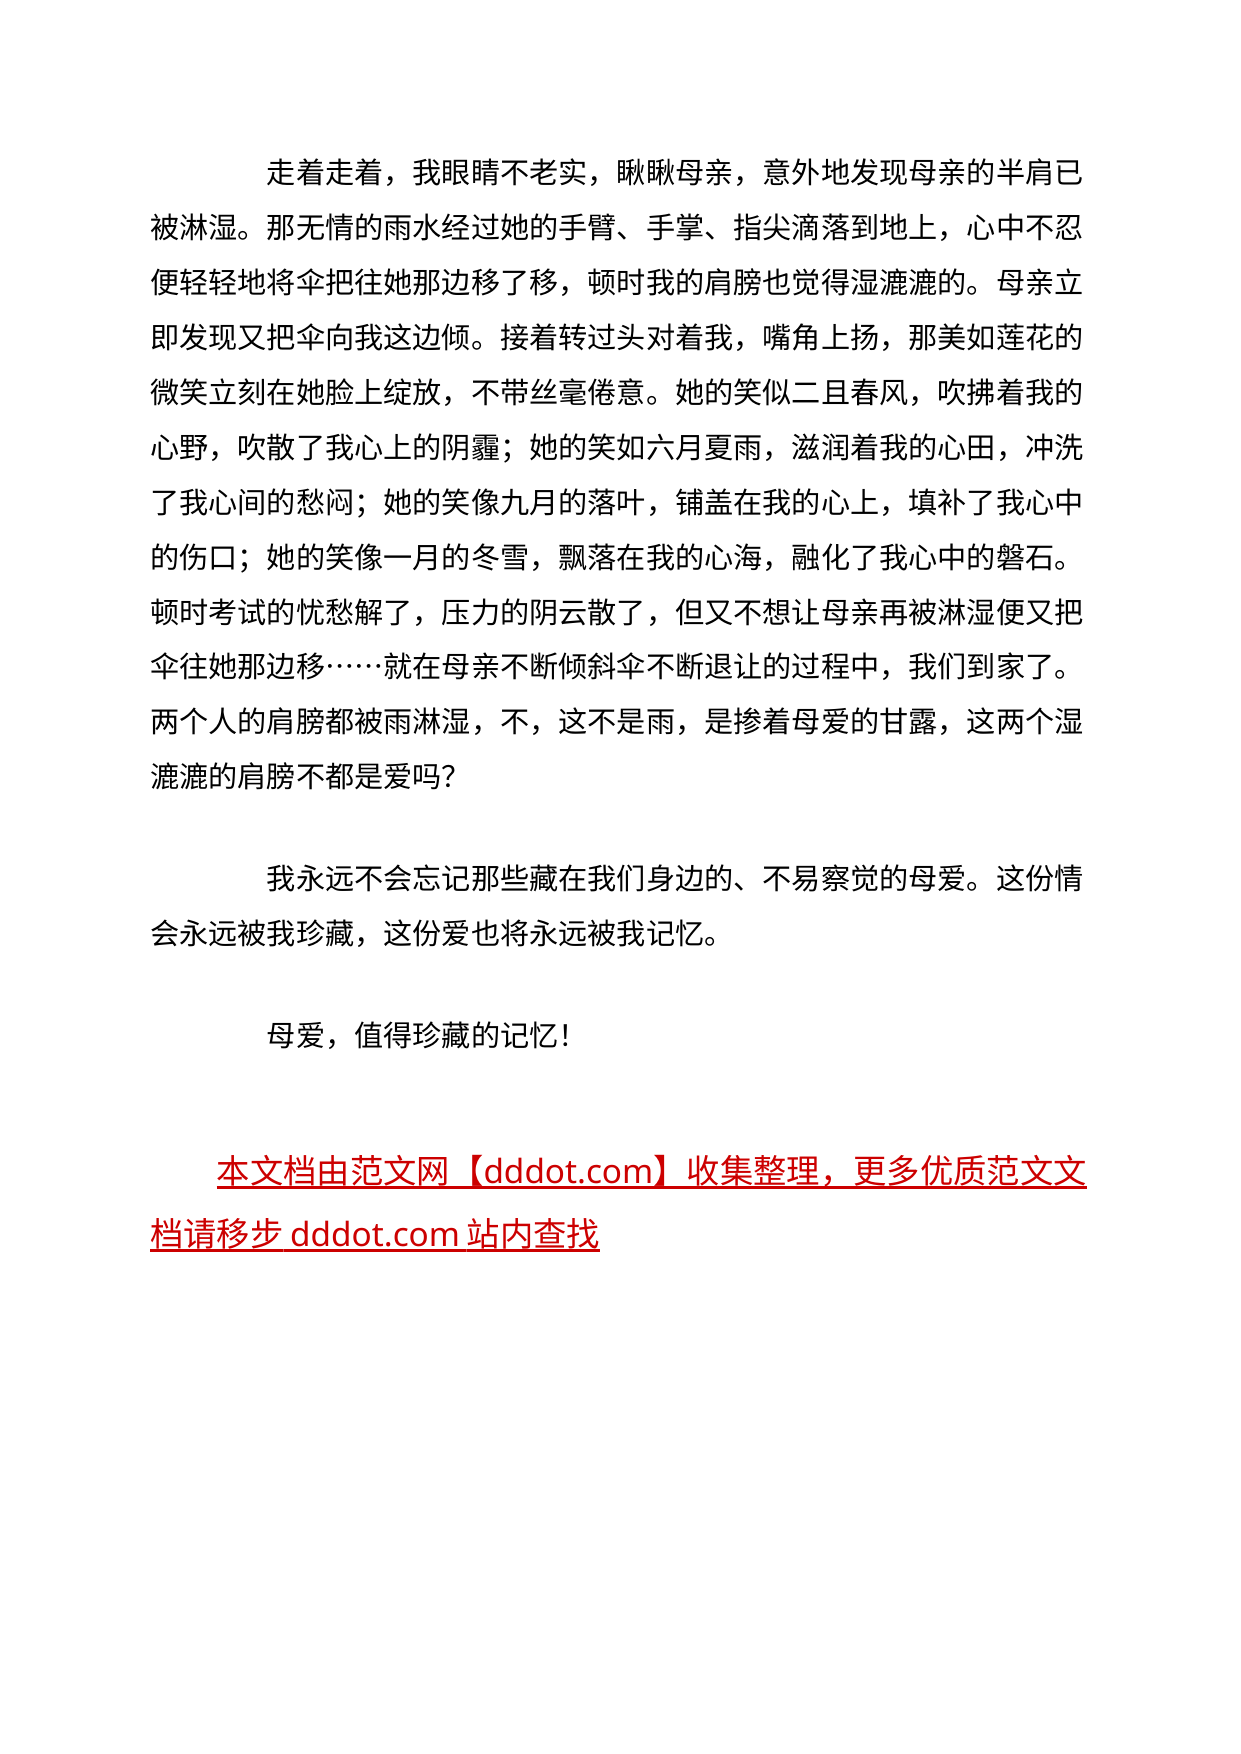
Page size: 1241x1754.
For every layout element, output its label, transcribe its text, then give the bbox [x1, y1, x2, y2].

text 我永远不会忘记那些藏在我们身边的、不易察觉的母爱。这份情会永远被我珍藏，这份爱也将永远被我记忆。 [150, 856, 1090, 953]
text 母爱，值得珍藏的记忆！ [150, 1012, 1090, 1054]
text 本文档由范文网【dddot.com】收集整理，更多优质范文文档请移步dddot.com站内查找 [150, 1145, 1090, 1257]
text 走着走着，我眼睛不老实，瞅瞅母亲，意外地发现母亲的半肩已被淋湿。那无情的雨水经过她的手臂、手掌、指尖滴落到地上，心中不忍便轻轻地将伞把往她那边移了移，顿时我的肩膀也觉得湿漉漉的。母亲立即发现又把伞向我这边倾。接着转过头对着我，嘴角上扬，那美如莲花的微笑立刻在她脸上绽放，不带丝毫倦意。她的笑似二且春风，吹拂着我的心野，吹散了我心上的阴霾；她的笑如六月夏雨，滋润着我的心田，冲洗了我心间的愁闷；她的笑像九月的落叶，铺盖在我的心上，填补了我心中的伤口；她的笑像一月的冬雪，飘落在我的心海，融化了我心中的磐石。顿时考试的忧愁解了，压力的阴云散了，但又不想让母亲再被淋湿便又把伞往她那边移……就在母亲不断倾斜伞不断退让的过程中，我们到家了。两个人的肩膀都被雨淋湿，不，这不是雨，是掺着母爱的甘露，这两个湿漉漉的肩膀不都是爱吗？ [150, 150, 1090, 796]
